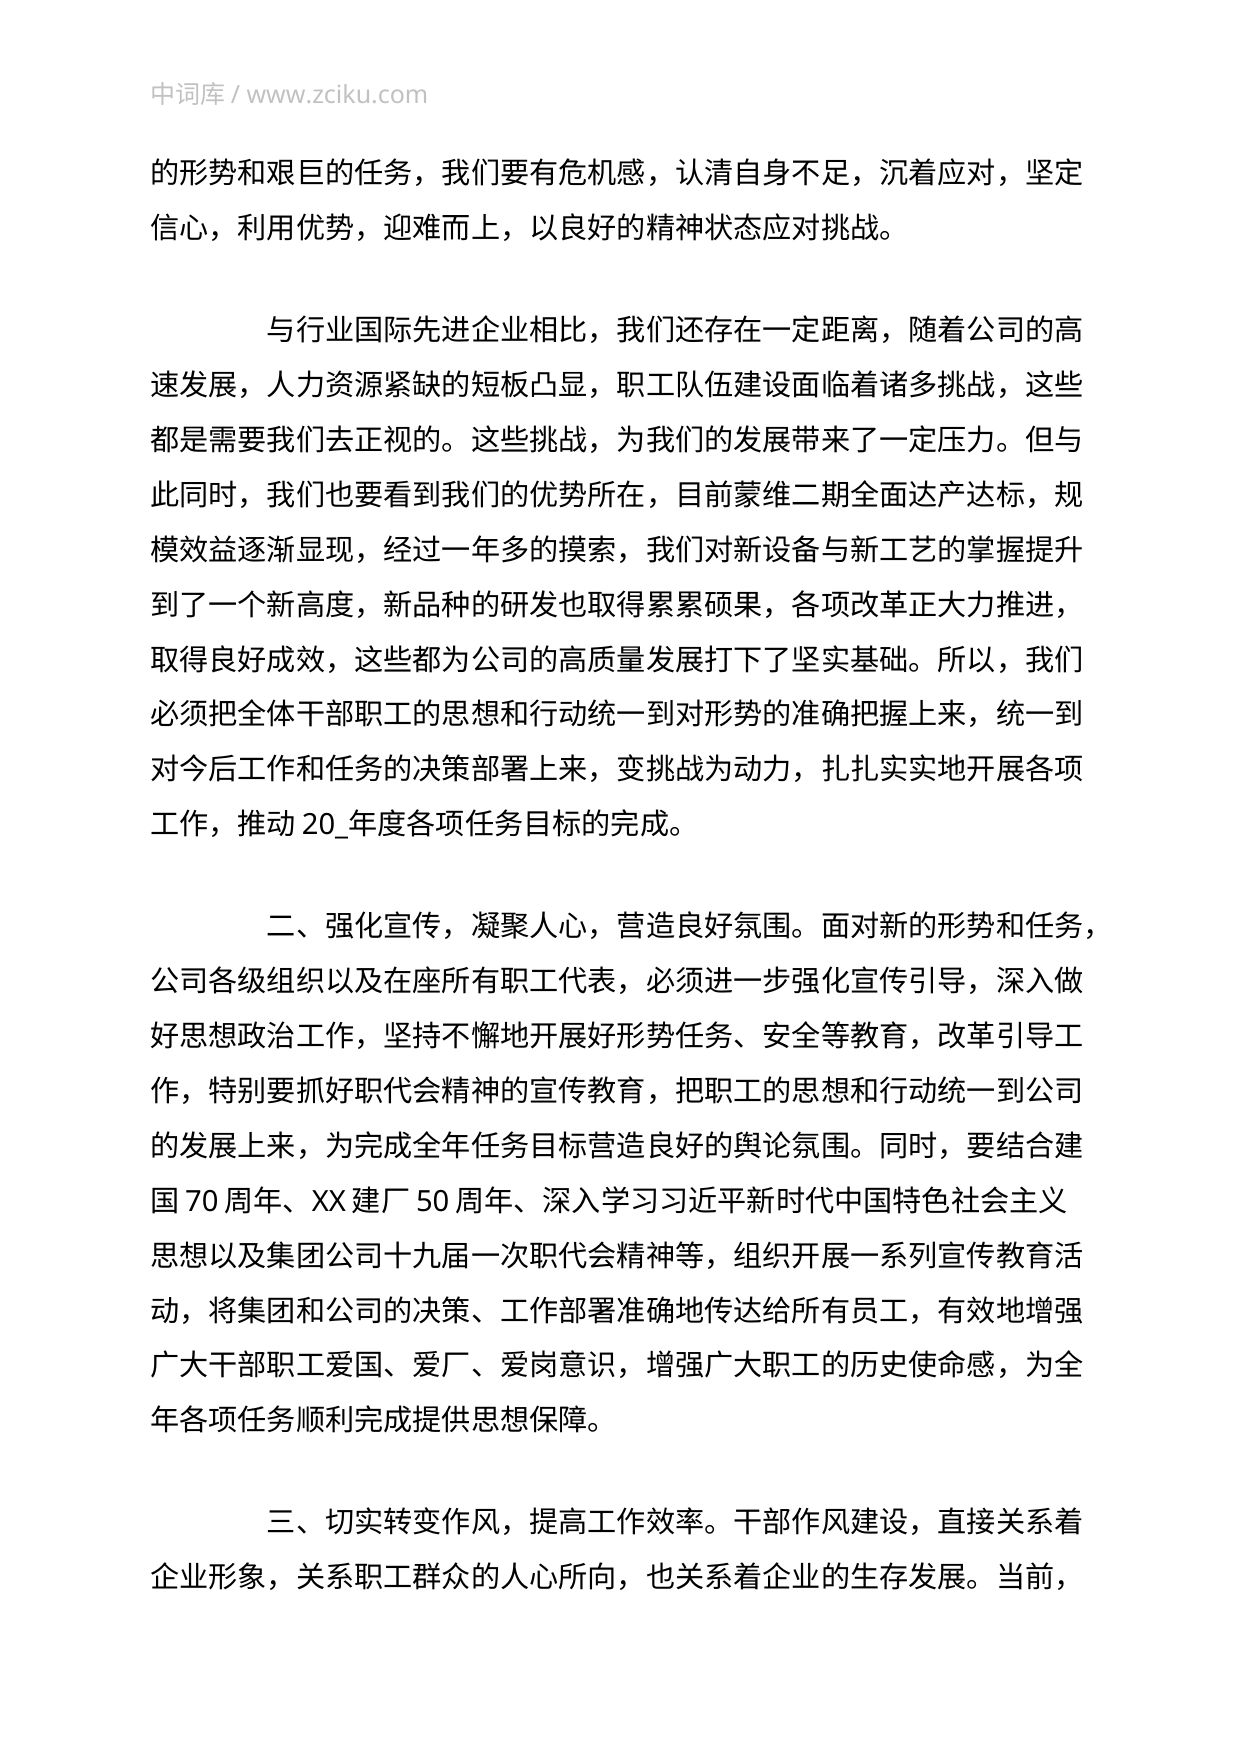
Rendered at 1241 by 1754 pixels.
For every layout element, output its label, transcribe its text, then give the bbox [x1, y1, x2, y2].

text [150, 1499, 1090, 1596]
text 与行业国际先进企业相比，我们还存在一定距离，随着公司的高速发展，人力资源紧缺的短板凸显，职工队伍建设面临着诸多挑战，这些都是需要我们去正视的。这些挑战，为我们的发展带来了一定压力。但与此同时，我们也要看到我们的优势所在，目前蒙维二期全面达产达标，规模效益逐渐显现，经过一年多的摸索，我们对新设备与新工艺的掌握提升到了一个新高度，新品种的研发也取得累累硕果，各项改革正大力推进，取得良好成效，这些都为公司的高质量发展打下了坚实基础。所以，我们必须把全体干部职工的思想和行动统一到对形势的准确把握上来，统一到对今后工作和任务的决策部署上来，变挑战为动力，扎扎实实地开展各项工作，推动20_年度各项任务目标的完成。 [150, 307, 1090, 843]
text 二、强化宣传，凝聚人心，营造良好氛围。面对新的形势和任务，公司各级组织以及在座所有职工代表，必须进一步强化宣传引导，深入做好思想政治工作，坚持不懈地开展好形势任务、安全等教育，改革引导工作，特别要抓好职代会精神的宣传教育，把职工的思想和行动统一到公司的发展上来，为完成全年任务目标营造良好的舆论氛围。同时，要结合建国70周年、XX建厂50周年、深入学习习近平新时代中国特色社会主义思想以及集团公司十九届一次职代会精神等，组织开展一系列宣传教育活动，将集团和公司的决策、工作部署准确地传达给所有员工，有效地增强广大干部职工爱国、爱厂、爱岗意识，增强广大职工的历史使命感，为全年各项任务顺利完成提供思想保障。 [150, 903, 1090, 1439]
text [150, 150, 1090, 247]
